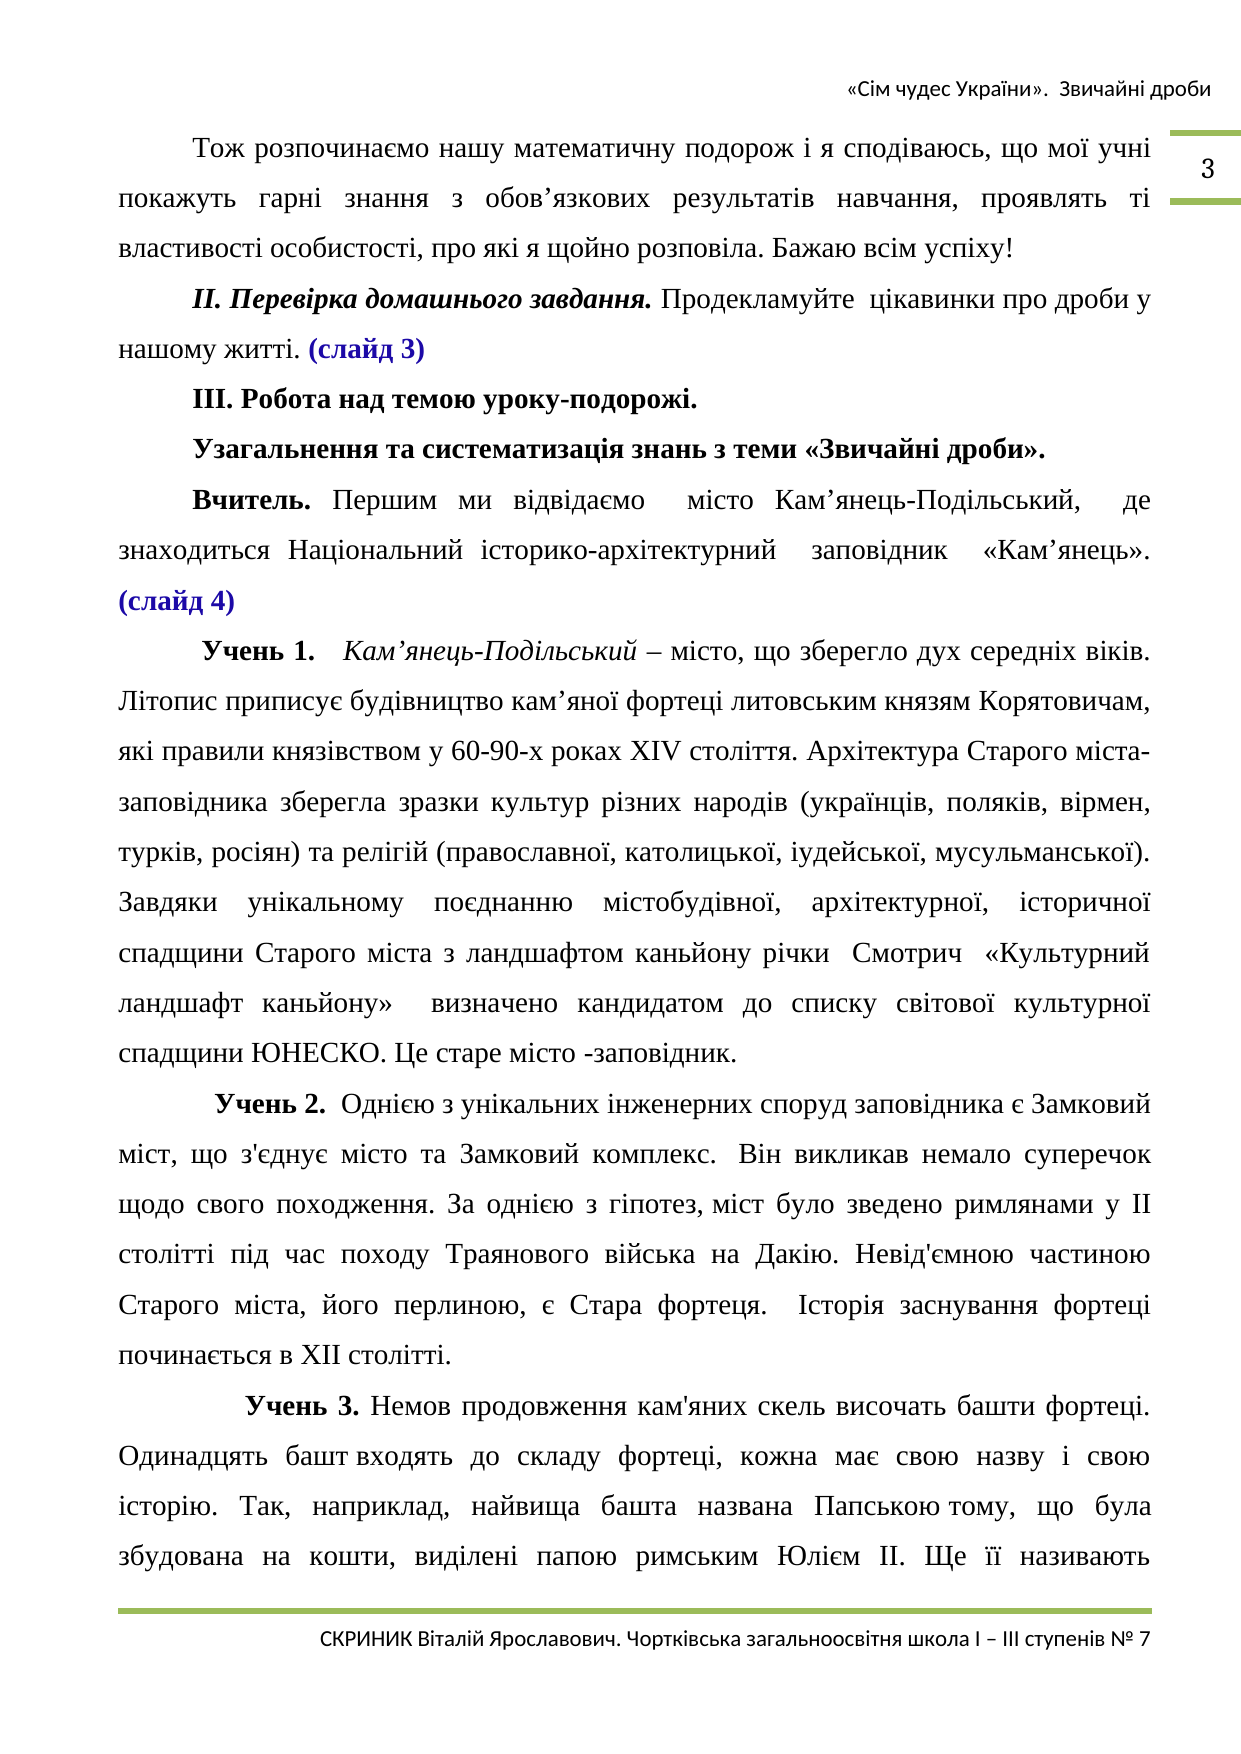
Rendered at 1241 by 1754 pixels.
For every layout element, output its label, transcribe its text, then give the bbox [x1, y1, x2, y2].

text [118, 1388, 1152, 1572]
text Узагальнення та систематизація знань з теми «Звичайні дроби». [118, 432, 1152, 465]
text Тож розпочинаємо нашу математичну подорож і я сподіваюсь, що мої учні покажуть гарні знання з обов’язкових результатів навчання, проявлять ті властивості особистості, про які я щойно розповіла. Бажаю всім успіху! [118, 130, 1152, 264]
text Учень 1. Кам’янець-Подільський – місто, що зберегло дух середніх віків. Літопис приписує будівництво кам’яної фортеці литовським князям Корятовичам, які правили князівством у 60-90-х роках ХІV століття. Архітектура Старого міста-заповідника зберегла зразки культур різних народів (українців, поляків, вірмен, турків, росіян) та релігій (православної, католицької, іудейської, мусульманської). Завдяки унікальному поєднанню містобудівної, архітектурної, історичної спадщини Старого міста з ландшафтом каньйону річки Смотрич «Культурний ландшафт каньйону» визначено кандидатом до списку світової культурної спадщини ЮНЕСКО. Це старе місто -заповідник. [118, 633, 1152, 1069]
text Учень 2. Однією з унікальних інженерних споруд заповідника є Замковий міст, що з'єднує місто та Замковий комплекс. Він викликав немало суперечок щодо свого походження. За однією з гіпотез, міст було зведено римлянами у II столітті під час походу Траянового війська на Дакію. Невід'ємною частиною Старого міста, його перлиною, є Стара фортеця. Історія заснування фортеці починається в XII столітті. [118, 1086, 1152, 1371]
text ІІІ. Робота над темою уроку-подорожі. [118, 381, 1152, 415]
text Вчитель. Першим ми відвідаємо місто Кам’янець-Подільський, де знаходиться Національний історико-архітектурний заповідник «Кам’янець». (слайд 4) [118, 482, 1152, 616]
text ІІ. Перевірка домашнього завдання. Продекламуйте цікавинки про дроби у нашому житті. (слайд 3) [118, 281, 1152, 364]
